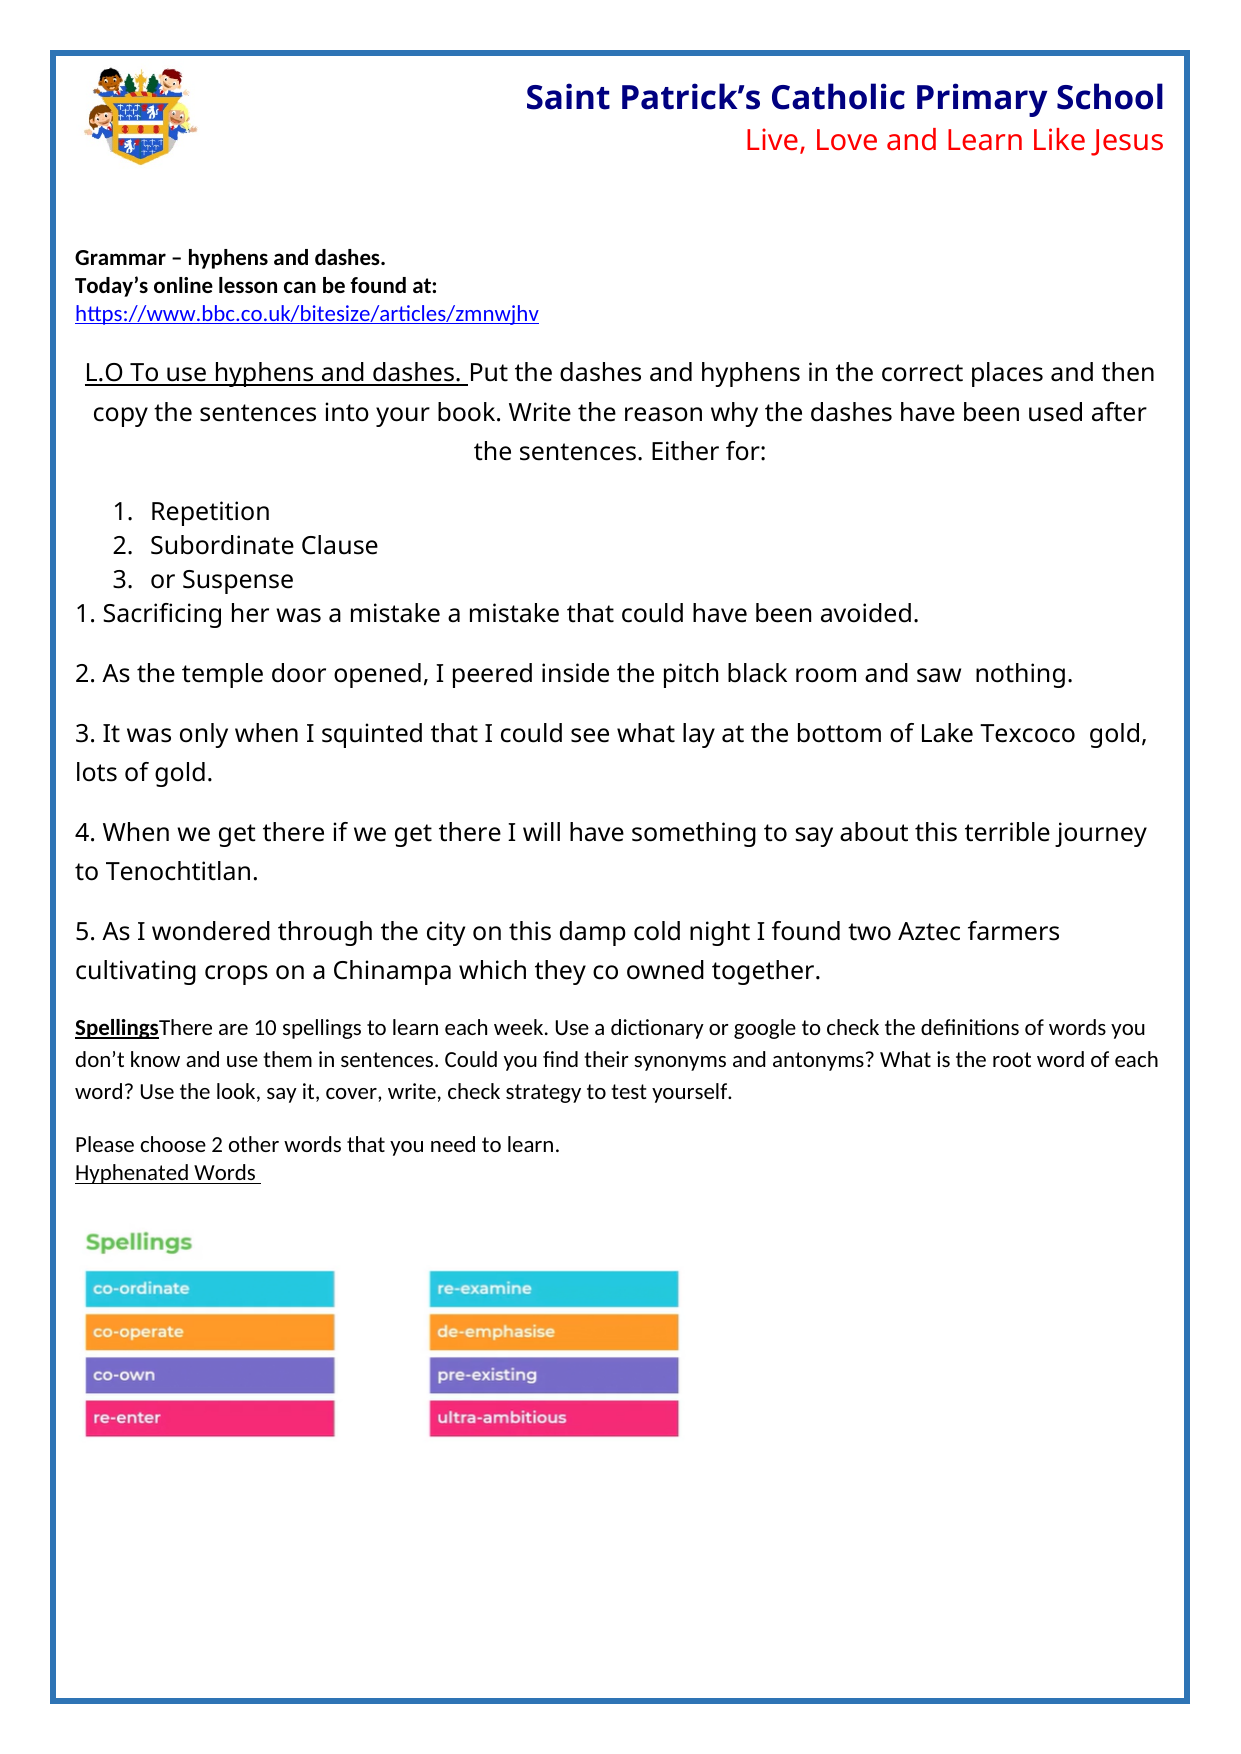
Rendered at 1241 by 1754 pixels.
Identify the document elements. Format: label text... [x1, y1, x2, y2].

text Grammar – hyphens and dashes. [75, 243, 790, 271]
text 1. Sacrificing her was a mistake a mistake that could have been avoided. [75, 596, 1165, 629]
picture [75, 59, 200, 169]
text Please choose 2 other words that you need to learn. [75, 1130, 790, 1158]
picture [75, 1214, 713, 1477]
text Hyphenated Words [75, 1158, 790, 1186]
list Repetition [112, 493, 1165, 527]
text 4. When we get there if we get there I will have something to say about this terrible journey to Tenochtitlan. [75, 815, 1165, 888]
text L.O To use hyphens and dashes. Put the dashes and hyphens in the correct places and then copy the sentences into your book. Write the reason why the dashes have been used after the sentences. Either for: [75, 355, 1165, 467]
text Today’s online lesson can be found at: https://www.bbc.co.uk/bitesize/articles/zmnwjhv [75, 271, 790, 327]
list Subordinate Clause [112, 527, 1165, 561]
text 2. As the temple door opened, I peered inside the pitch black room and saw nothing. [75, 656, 1165, 689]
list or Suspense [112, 561, 1165, 596]
text SpellingsThere are 10 spellings to learn each week. Use a dictionary or google to check the definitions of words you don’t know and use them in sentences. Could you find their synonyms and antonyms? What is the root word of each word? Use the look, say it, cover, write, check strategy to test yourself. [75, 1013, 1165, 1105]
text 5. As I wondered through the city on this damp cold night I found two Aztec farmers cultivating crops on a Chinampa which they co owned together. [75, 914, 1165, 987]
text 3. It was only when I squinted that I could see what lay at the bottom of Lake Texcoco gold, lots of gold. [75, 716, 1165, 789]
